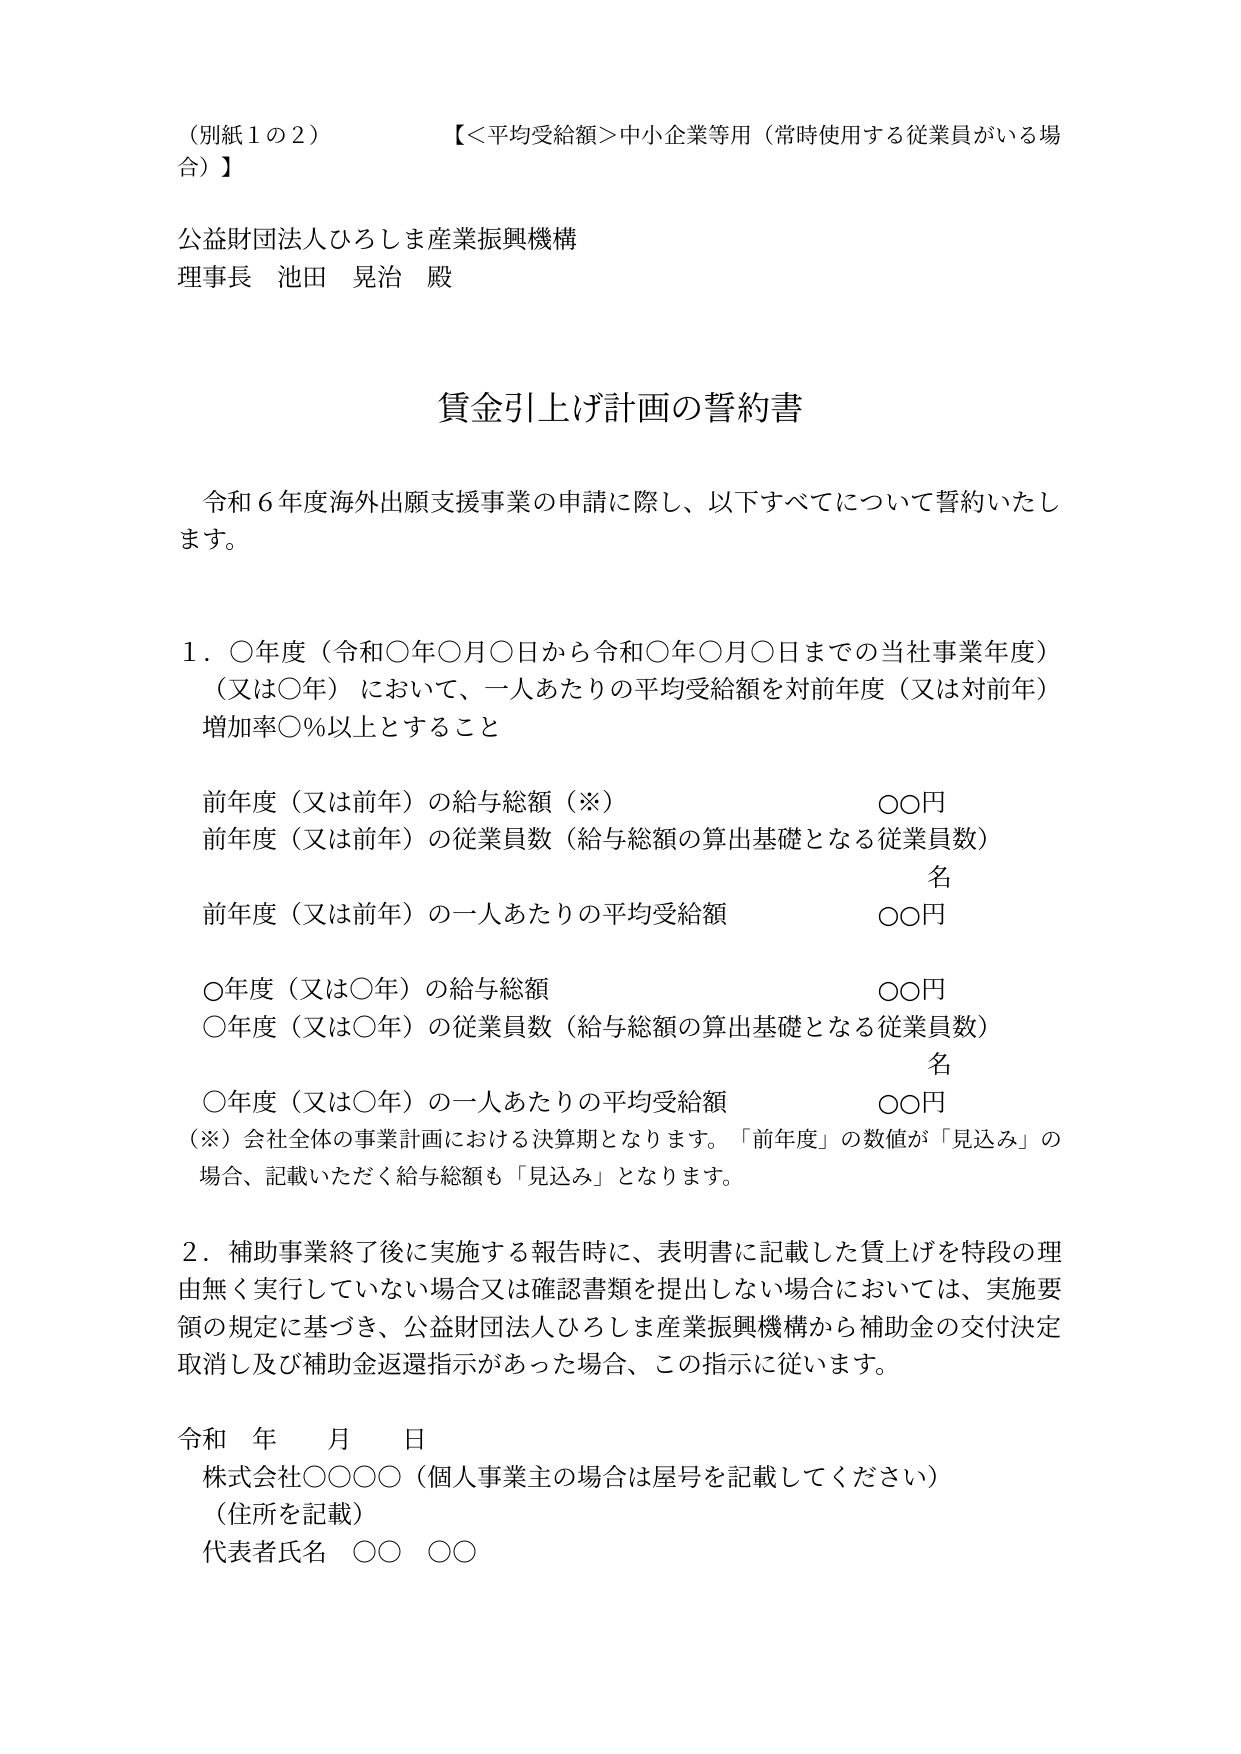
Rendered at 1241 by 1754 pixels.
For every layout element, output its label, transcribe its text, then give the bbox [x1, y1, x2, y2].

text ○年度（又は○年）の一人あたりの平均受給額 ○○円 [177, 1081, 1063, 1119]
text ○年度（又は○年）の従業員数（給与総額の算出基礎となる従業員数） 名 [177, 1006, 1063, 1081]
text 前年度（又は前年）の従業員数（給与総額の算出基礎となる従業員数） 名 [177, 819, 1063, 894]
text 賃金引上げ計画の誓約書 [177, 369, 1063, 444]
text 代表者氏名 ○○ ○○ [177, 1531, 1063, 1569]
text （住所を記載） [177, 1494, 1063, 1531]
text １．○年度（令和○年○月○日から令和○年○月○日までの当社事業年度）（又は○年） において、一人あたりの平均受給額を対前年度（又は対前年）増加率○％以上とすること [177, 631, 1063, 744]
text 令和 年 月 日 [177, 1419, 1063, 1456]
text 令和６年度海外出願支援事業の申請に際し、以下すべてについて誓約いたします。 [177, 481, 1063, 556]
text 前年度（又は前年）の一人あたりの平均受給額 ○○円 [177, 894, 1063, 931]
text ２．補助事業終了後に実施する報告時に、表明書に記載した賃上げを特段の理由無く実行していない場合又は確認書類を提出しない場合においては、実施要領の規定に基づき、公益財団法人ひろしま産業振興機構から補助金の交付決定取消し及び補助金返還指示があった場合、この指示に従います。 [177, 1231, 1063, 1381]
text 株式会社○○○○（個人事業主の場合は屋号を記載してください） [177, 1456, 1063, 1494]
text 理事長 池田 晃治 殿 [177, 256, 1063, 294]
text 前年度（又は前年）の給与総額（※） ○○円 [177, 781, 1063, 819]
text （※）会社全体の事業計画における決算期となります。「前年度」の数値が「見込み」の場合、記載いただく給与総額も「見込み」となります。 [177, 1119, 1063, 1194]
text 公益財団法人ひろしま産業振興機構 [177, 219, 1063, 256]
text ○年度（又は○年）の給与総額 ○○円 [177, 969, 1063, 1006]
